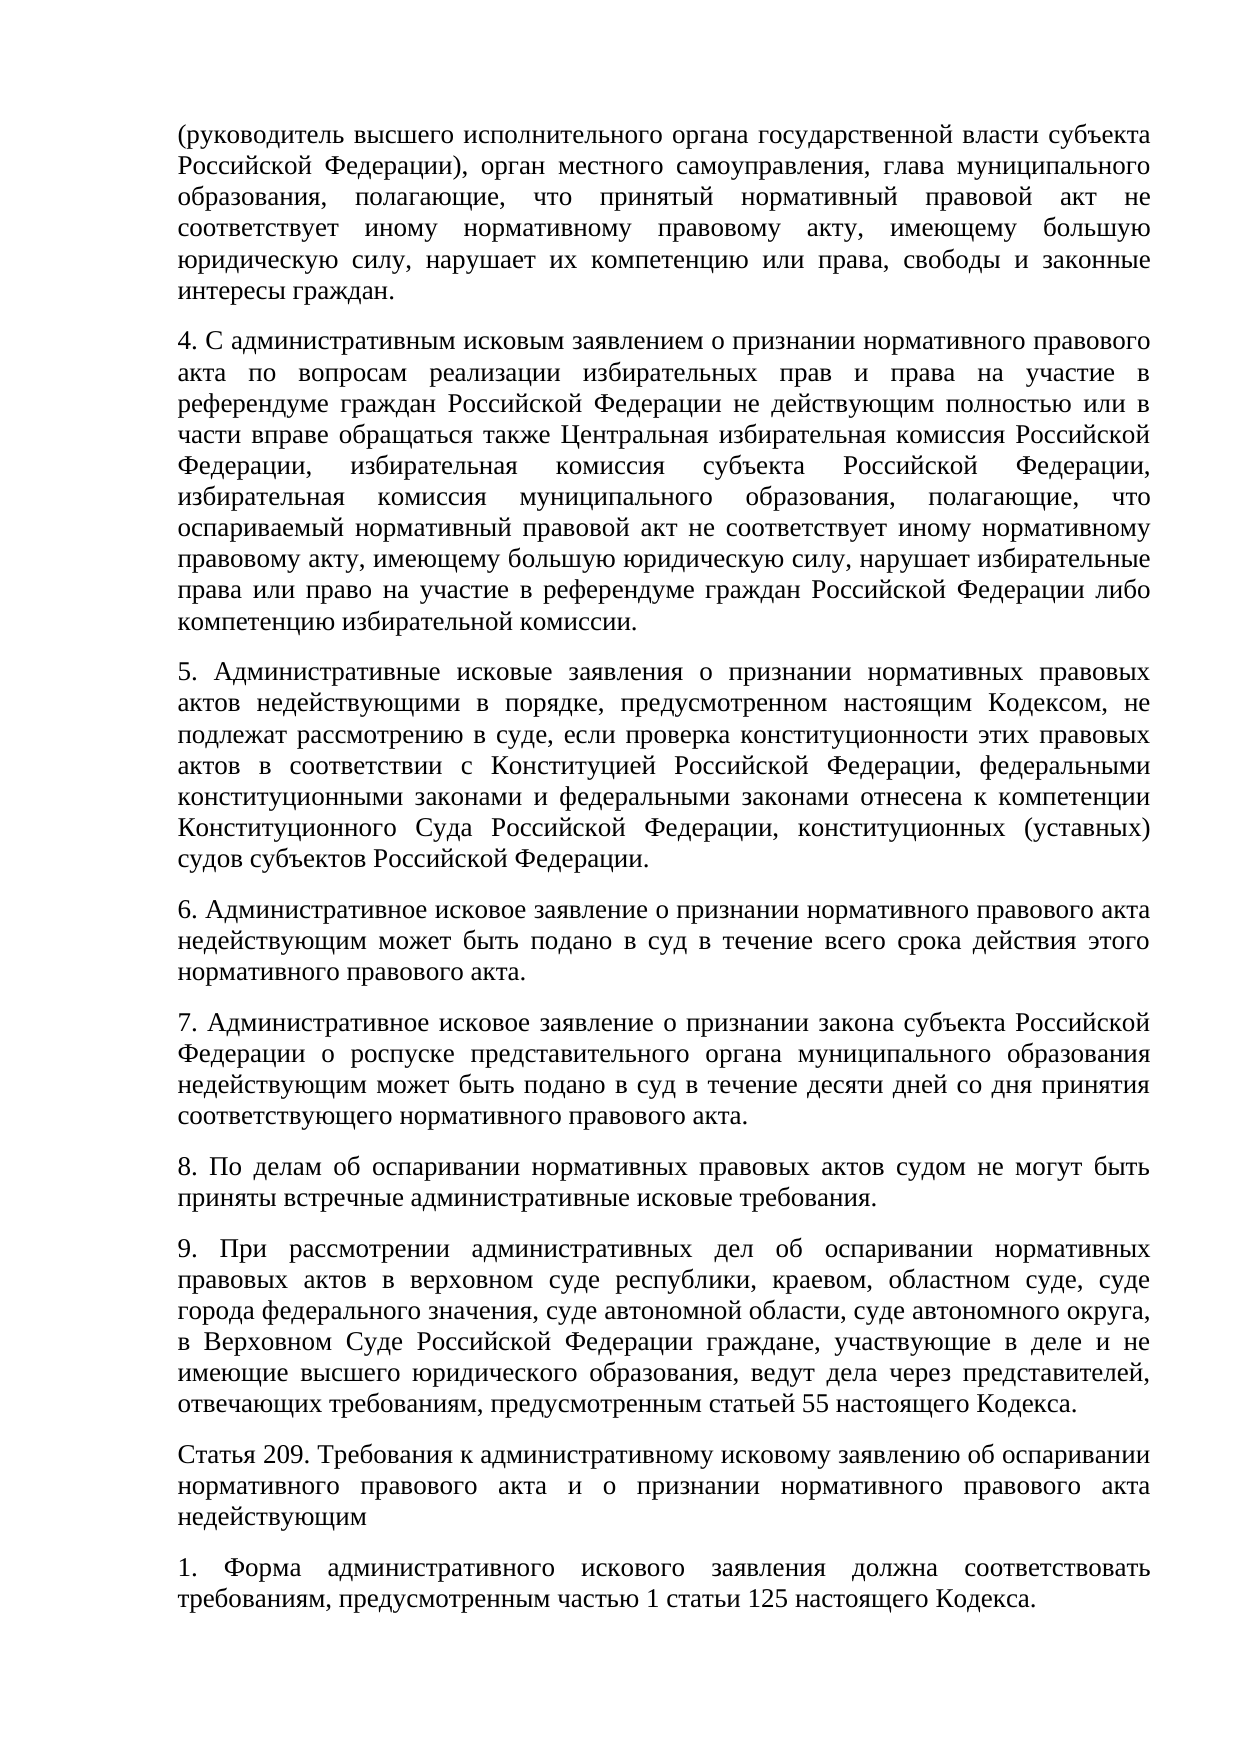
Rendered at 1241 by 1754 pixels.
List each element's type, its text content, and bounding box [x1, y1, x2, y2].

text 5. Административные исковые заявления о признании нормативных правовых актов недействующими в порядке, предусмотренном настоящим Кодексом, не подлежат рассмотрению в суде, если проверка конституционности этих правовых актов в соответствии с Конституцией Российской Федерации, федеральными конституционными законами и федеральными законами отнесена к компетенции Конституционного Суда Российской Федерации, конституционных (уставных) судов субъектов Российской Федерации. [177, 655, 1152, 873]
text 9. При рассмотрении административных дел об оспаривании нормативных правовых актов в верховном суде республики, краевом, областном суде, суде города федерального значения, суде автономной области, суде автономного округа, в Верховном Суде Российской Федерации граждане, участвующие в деле и не имеющие высшего юридического образования, ведут дела через представителей, отвечающих требованиям, предусмотренным статьей 55 настоящего Кодекса. [177, 1232, 1152, 1418]
text 6. Административное исковое заявление о признании нормативного правового акта недействующим может быть подано в суд в течение всего срока действия этого нормативного правового акта. [177, 893, 1152, 986]
text 8. По делам об оспаривании нормативных правовых актов судом не могут быть приняты встречные административные исковые требования. [177, 1150, 1152, 1212]
text 7. Административное исковое заявление о признании закона субъекта Российской Федерации о роспуске представительного органа муниципального образования недействующим может быть подано в суд в течение десяти дней со дня принятия соответствующего нормативного правового акта. [177, 1006, 1152, 1130]
text Статья 209. Требования к административному исковому заявлению об оспаривании нормативного правового акта и о признании нормативного правового акта недействующим [177, 1438, 1152, 1531]
text 1. Форма административного искового заявления должна соответствовать требованиям, предусмотренным частью 1 статьи 125 настоящего Кодекса. [177, 1551, 1152, 1613]
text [177, 118, 1152, 305]
text 4. С административным исковым заявлением о признании нормативного правового акта по вопросам реализации избирательных прав и права на участие в референдуме граждан Российской Федерации не действующим полностью или в части вправе обращаться также Центральная избирательная комиссия Российской Федерации, избирательная комиссия субъекта Российской Федерации, избирательная комиссия муниципального образования, полагающие, что оспариваемый нормативный правовой акт не соответствует иному нормативному правовому акту, имеющему большую юридическую силу, нарушает избирательные права или право на участие в референдуме граждан Российской Федерации либо компетенцию избирательной комиссии. [177, 324, 1152, 636]
